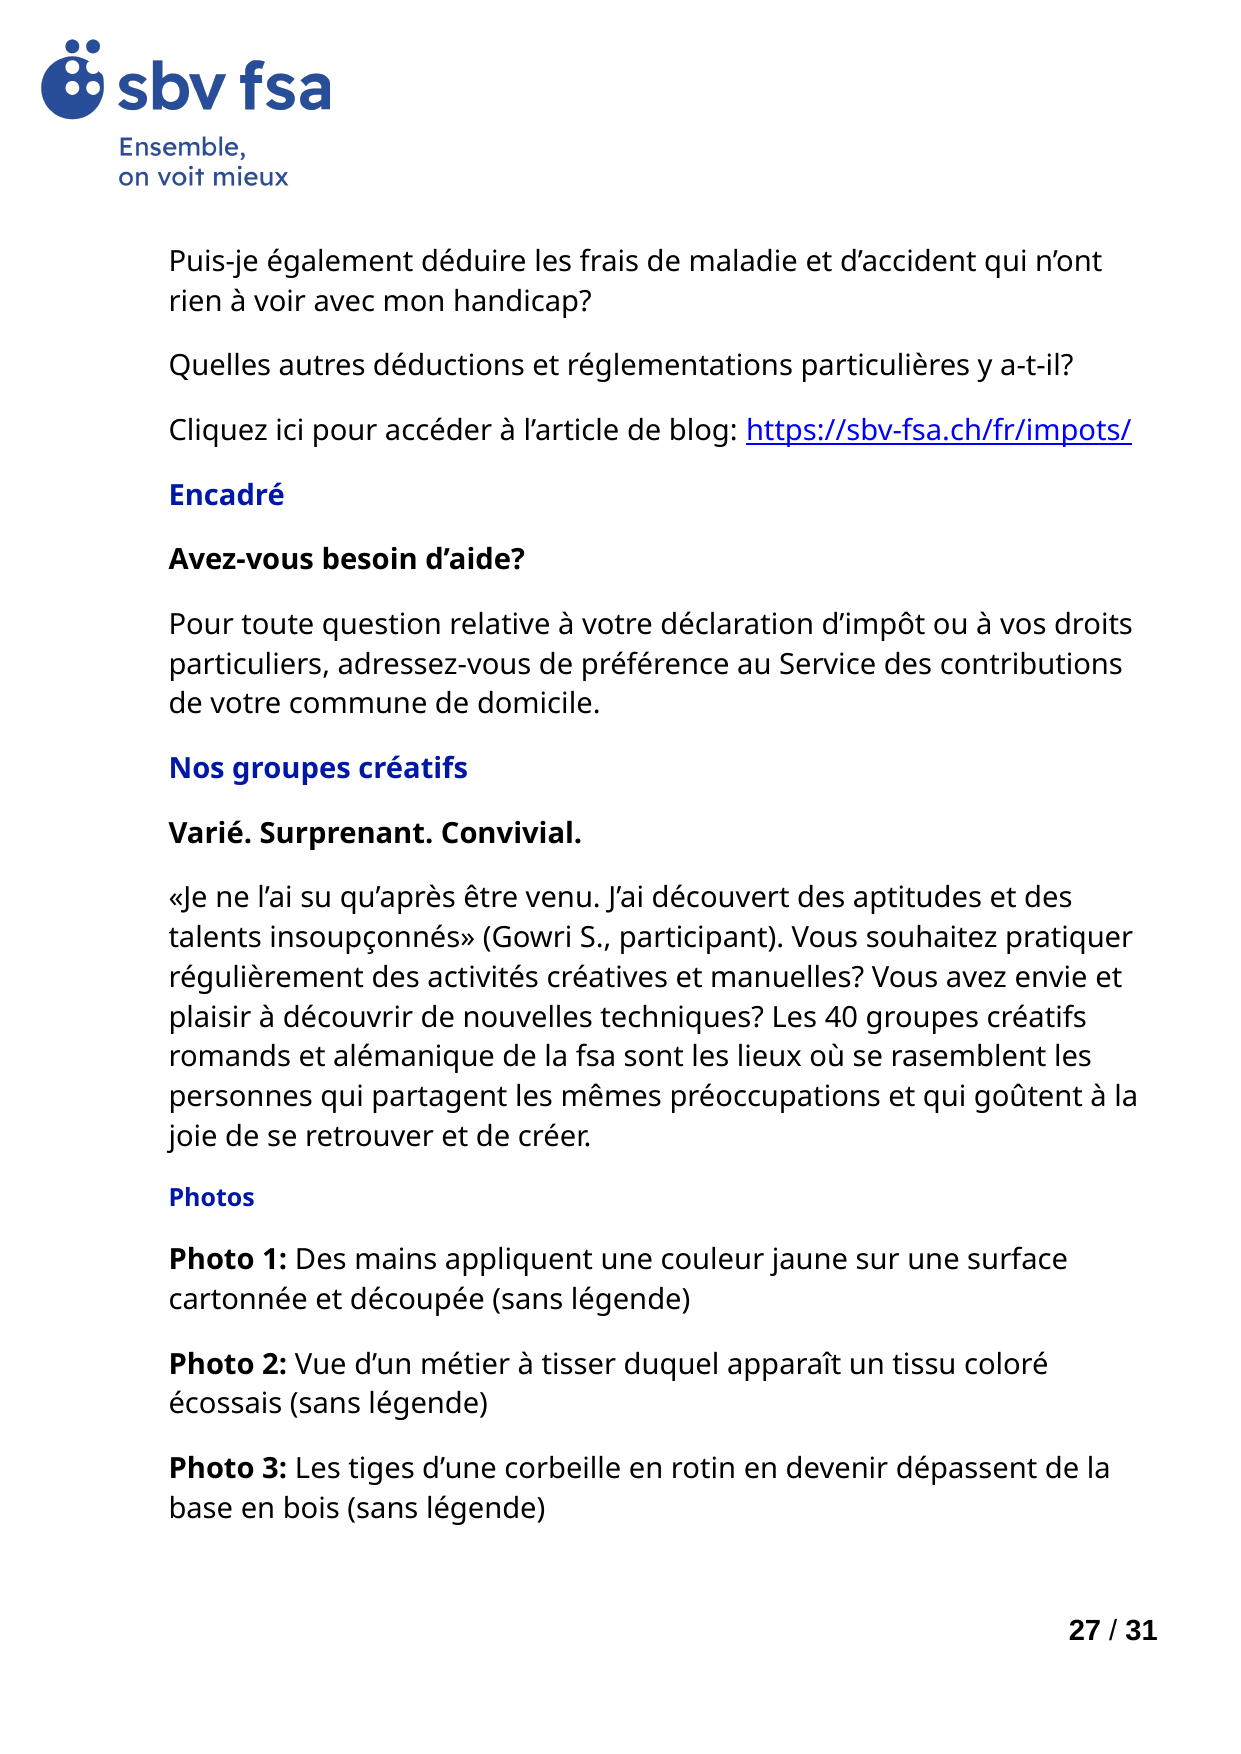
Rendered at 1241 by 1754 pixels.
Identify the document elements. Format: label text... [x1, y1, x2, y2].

subtitle Photos [168, 1179, 1157, 1214]
text Puis-je également déduire les frais de maladie et d’accident qui n’ont rien à voir avec mon handicap? [168, 240, 1157, 319]
text Photo 2: Vue d’un métier à tisser duquel apparaît un tissu coloré écossais (sans légende) [168, 1343, 1157, 1422]
text Cliquez ici pour accéder à l’article de blog: https://sbv-fsa.ch/fr/impots/ [168, 409, 1157, 449]
text Photo 1: Des mains appliquent une couleur jaune sur une surface cartonnée et découpée (sans légende) [168, 1239, 1157, 1318]
subtitle Encadré [168, 474, 1157, 514]
text Avez-vous besoin d’aide? [168, 539, 1157, 578]
text Photo 3: Les tiges d’une corbeille en rotin en devenir dépassent de la base en bois (sans légende) [168, 1447, 1157, 1527]
text «Je ne l’ai su qu’après être venu. J’ai découvert des aptitudes et des talents insoupçonnés» (Gowri S., participant). Vous souhaitez pratiquer régulièrement des activités créatives et manuelles? Vous avez envie et plaisir à découvrir de nouvelles techniques? Les 40 groupes créatifs romands et alémanique de la fsa sont les lieux où se rasemblent les personnes qui partagent les mêmes préoccupations et qui goûtent à la joie de se retrouver et de créer. [168, 877, 1157, 1154]
subtitle Nos groupes créatifs [168, 747, 1157, 787]
text Pour toute question relative à votre déclaration d’impôt ou à vos droits particuliers, adressez-vous de préférence au Service des contributions de votre commune de domicile. [168, 603, 1157, 722]
text Varié. Surprenant. Convivial. [168, 812, 1157, 852]
picture [40, 39, 330, 186]
text Quelles autres déductions et réglementations particulières y a-t-il? [168, 344, 1157, 384]
